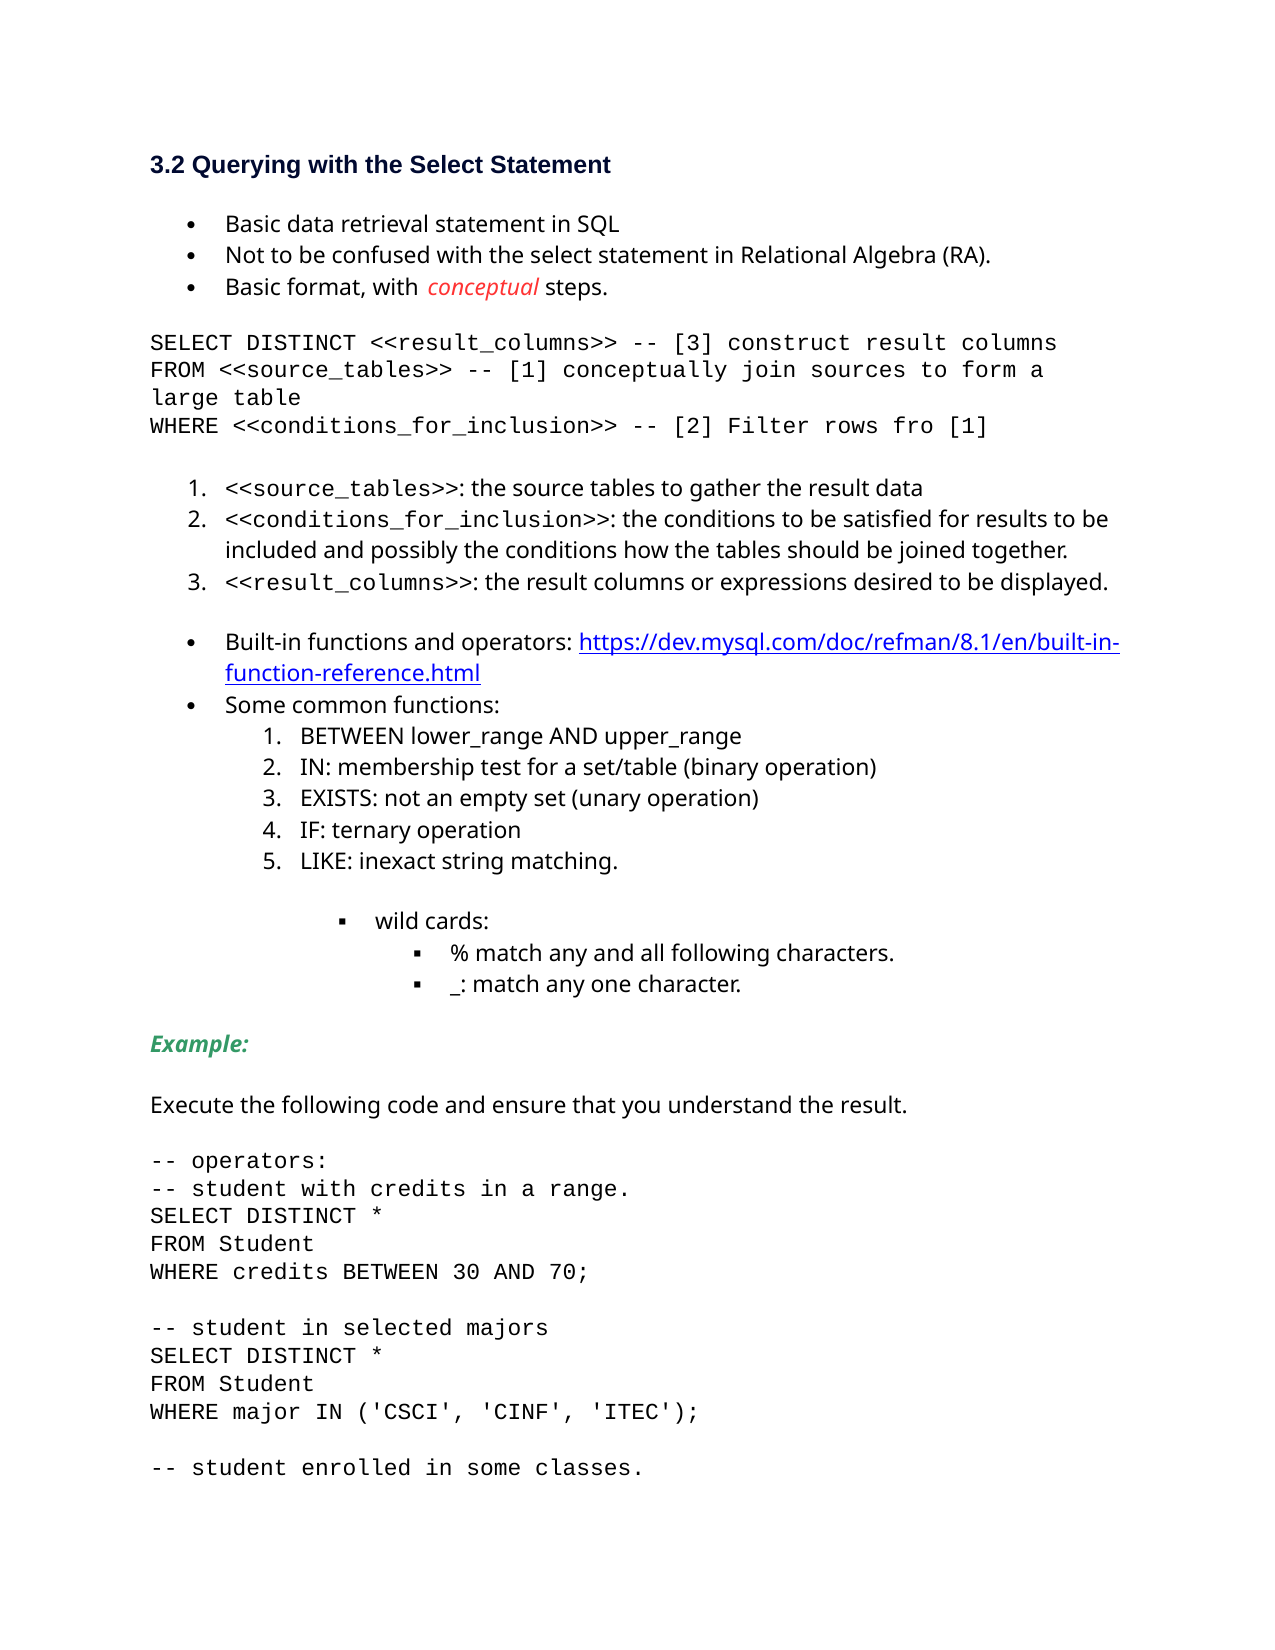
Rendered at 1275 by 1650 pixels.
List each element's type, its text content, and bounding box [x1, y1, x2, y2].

list Some common functions: [187, 689, 1125, 720]
list Built-in functions and operators: https://dev.mysql.com/doc/refman/8.1/en/built-in-function-reference.html [187, 626, 1125, 689]
list Basic data retrieval statement in SQL [187, 208, 1125, 239]
list % match any and all following characters. [412, 937, 1125, 968]
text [150, 1149, 1125, 1482]
list <<source_tables>>: the source tables to gather the result data [187, 472, 1125, 503]
list Not to be confused with the select statement in Relational Algebra (RA). [187, 239, 1125, 270]
text SELECT DISTINCT <<result_columns>> -- [3] construct result columns FROM <<source_tables>> -- [1] conceptually join sources to form a large table WHERE <<conditions_for_inclusion>> -- [2] Filter rows fro [1] [150, 331, 1125, 441]
list IN: membership test for a set/table (binary operation) [262, 751, 1125, 782]
list LIKE: inexact string matching. [262, 845, 1125, 876]
list <<conditions_for_inclusion>>: the conditions to be satisfied for results to be included and possibly the conditions how the tables should be joined together. [187, 503, 1125, 566]
list _: match any one character. [412, 968, 1125, 999]
list <<result_columns>>: the result columns or expressions desired to be displayed. [187, 566, 1125, 597]
text Example: [150, 1028, 1125, 1059]
text 3.2 Querying with the Select Statement [150, 150, 1125, 179]
list wild cards: [337, 905, 1125, 937]
list BETWEEN lower_range AND upper_range [262, 720, 1125, 751]
text Execute the following code and ensure that you understand the result. [150, 1089, 1125, 1120]
list EXISTS: not an empty set (unary operation) [262, 782, 1125, 814]
list IF: ternary operation [262, 814, 1125, 845]
list Basic format, with conceptual steps. [187, 270, 1125, 302]
